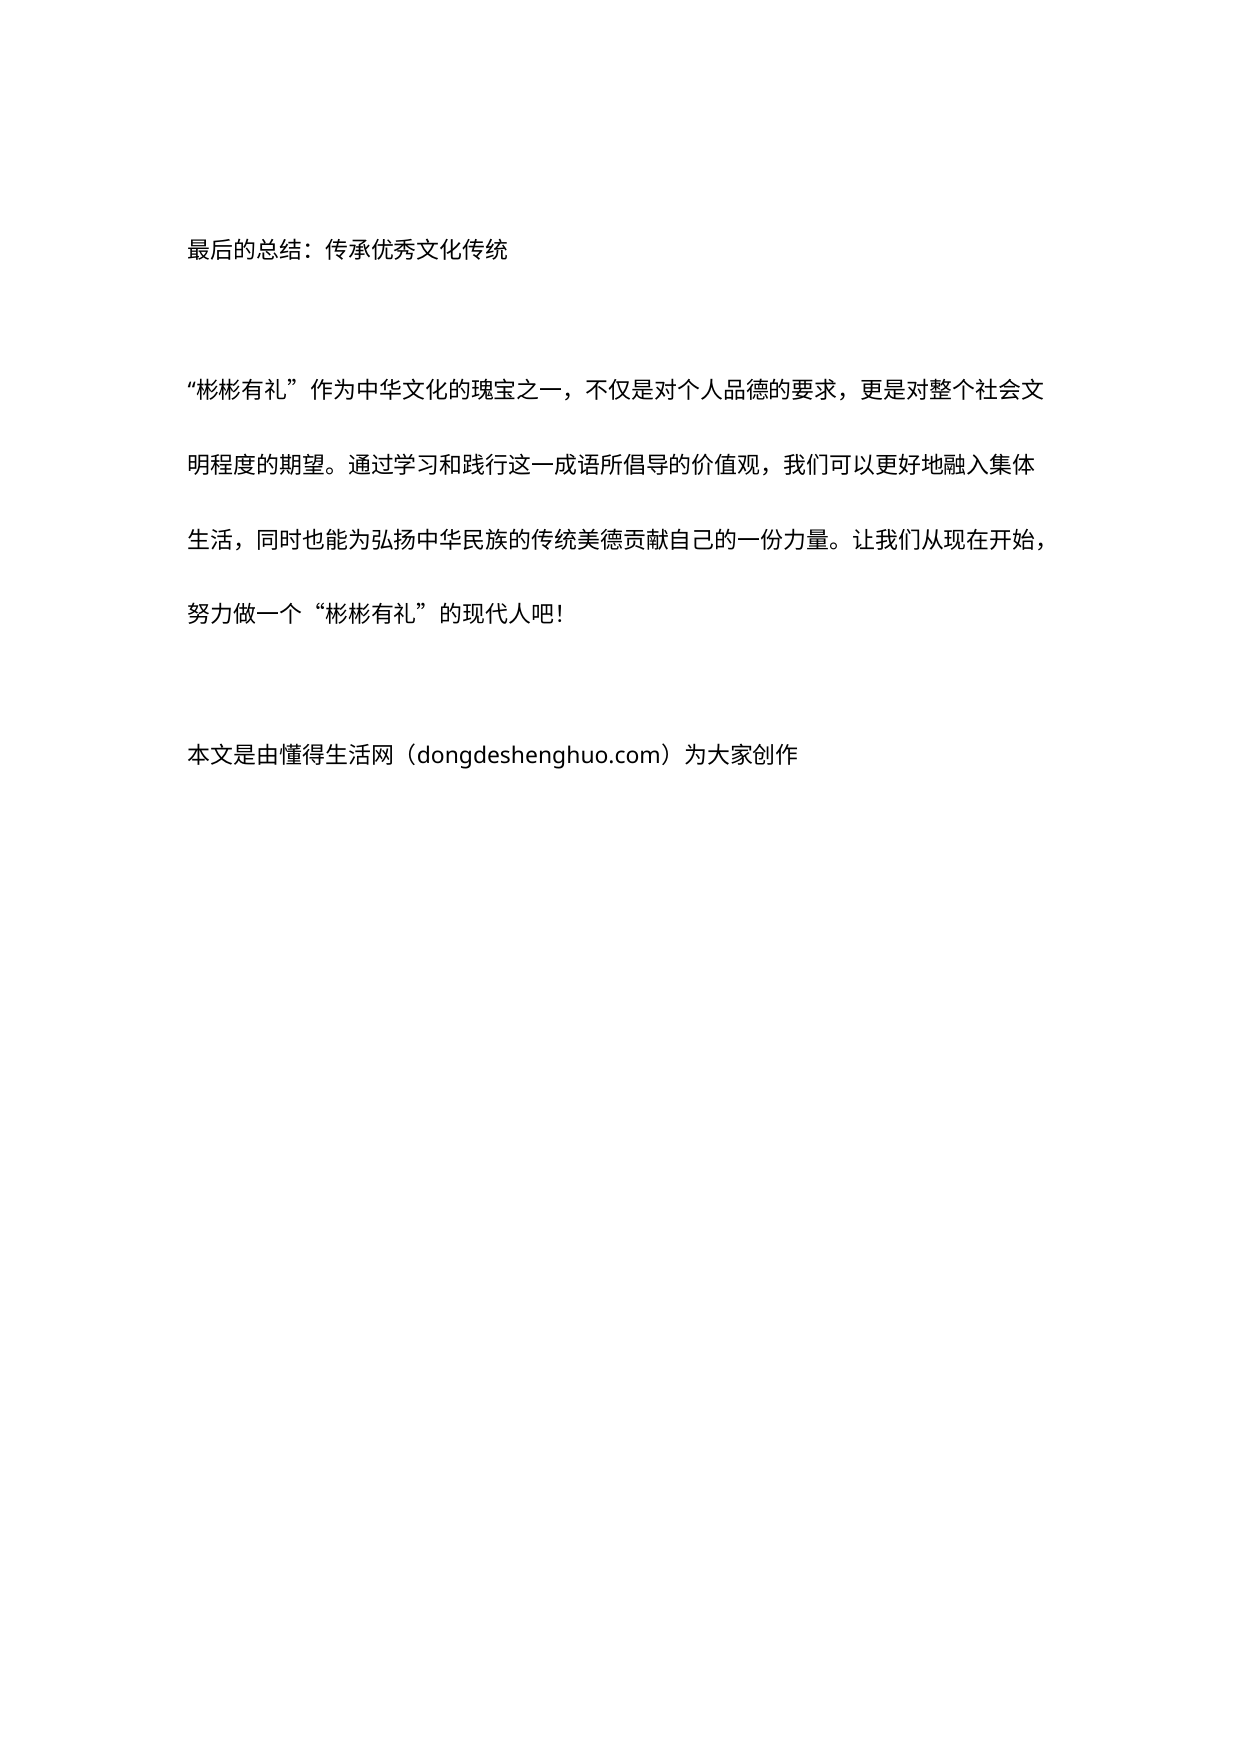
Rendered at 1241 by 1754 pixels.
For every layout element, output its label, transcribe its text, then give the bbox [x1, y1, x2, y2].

text “彬彬有礼”作为中华文化的瑰宝之一，不仅是对个人品德的要求，更是对整个社会文明程度的期望。通过学习和践行这一成语所倡导的价值观，我们可以更好地融入集体生活，同时也能为弘扬中华民族的传统美德贡献自己的一份力量。让我们从现在开始，努力做一个“彬彬有礼”的现代人吧！ [187, 356, 1053, 645]
text 本文是由懂得生活网（dongdeshenghuo.com）为大家创作 [187, 721, 1053, 786]
text 最后的总结：传承优秀文化传统 [187, 216, 1053, 281]
